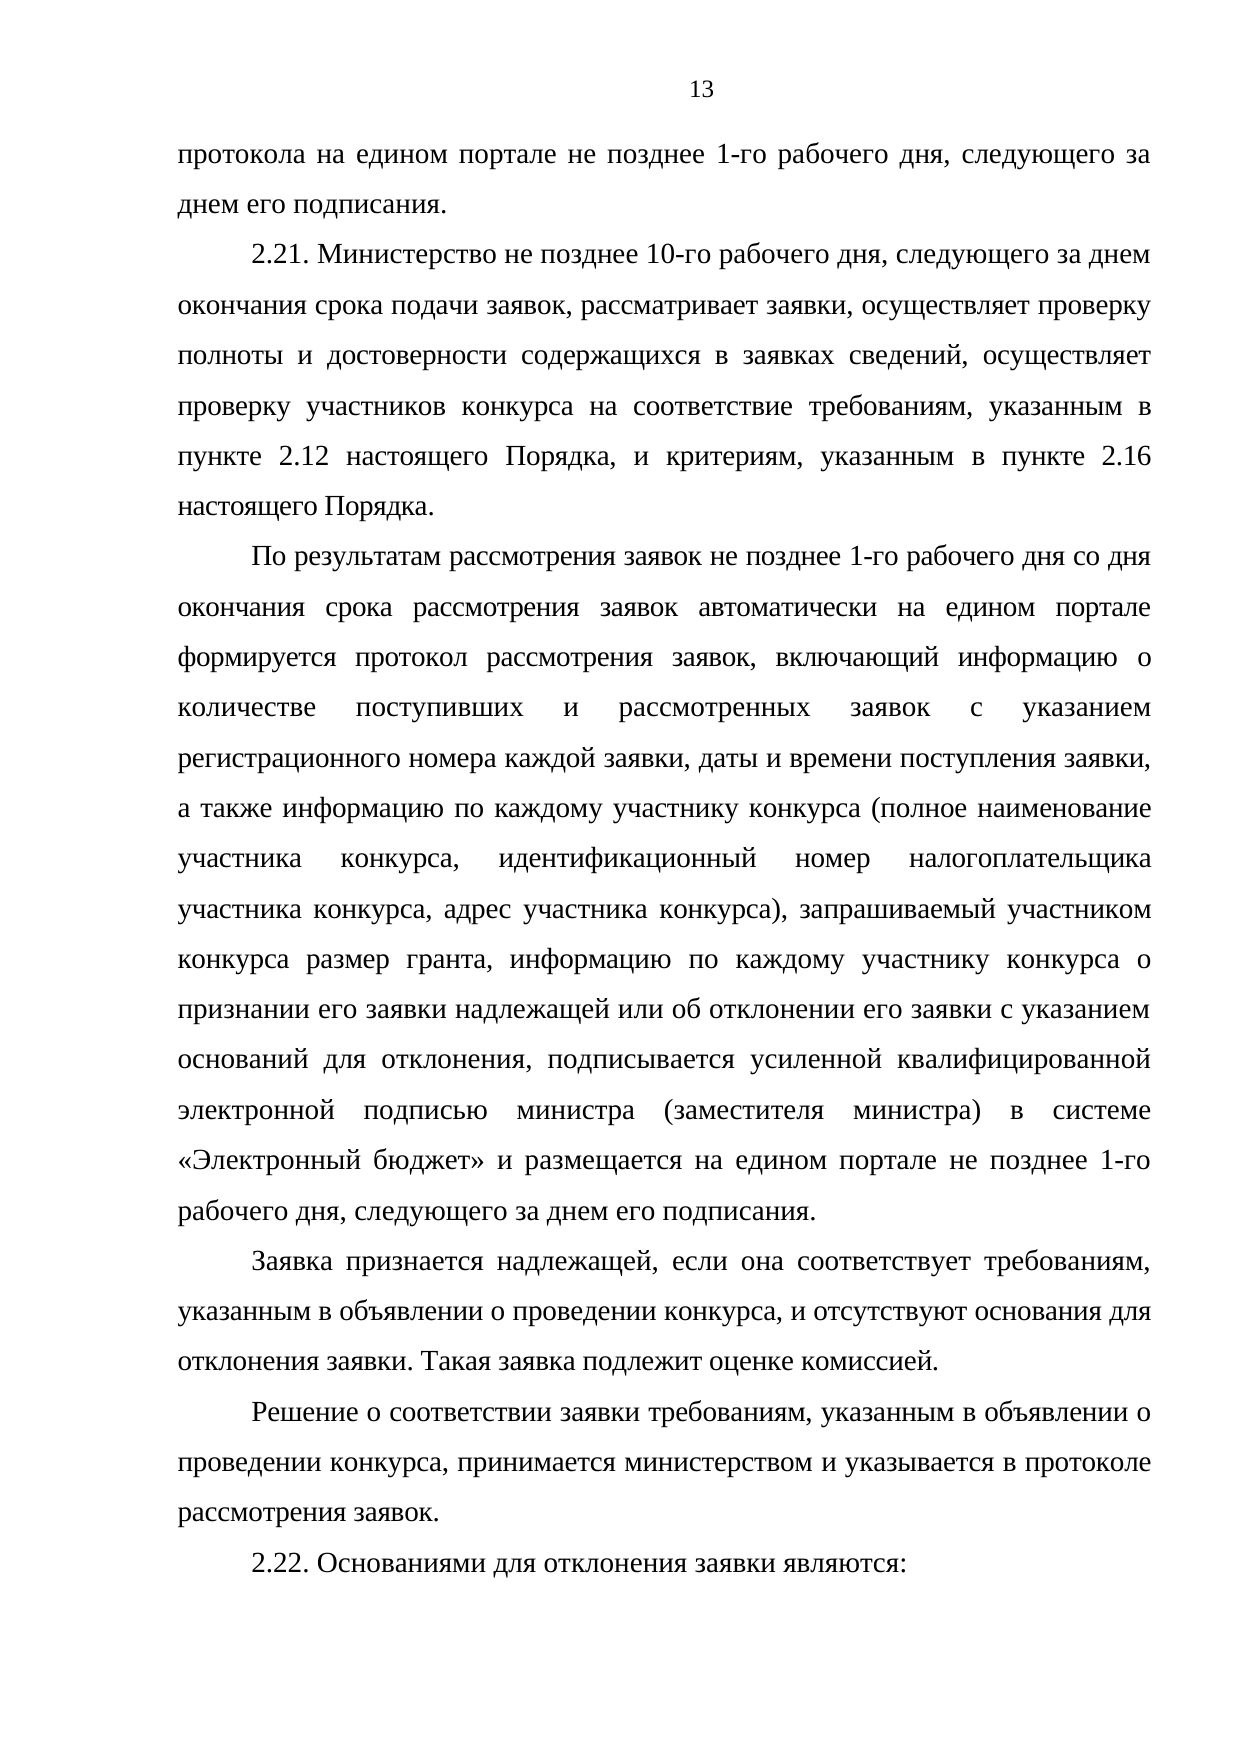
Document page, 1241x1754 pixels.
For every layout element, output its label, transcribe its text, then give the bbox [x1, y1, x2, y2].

text Заявка признается надлежащей, если она соответствует требованиям, указанным в объявлении о проведении конкурса, и отсутствуют основания для отклонения заявки. Такая заявка подлежит оценке комиссией. [177, 1243, 1152, 1377]
text Решение о соответствии заявки требованиям, указанным в объявлении о проведении конкурса, принимается министерством и указывается в протоколе рассмотрения заявок. [177, 1394, 1152, 1528]
text По результатам рассмотрения заявок не позднее 1-го рабочего дня со дня окончания срока рассмотрения заявок автоматически на едином портале формируется протокол рассмотрения заявок, включающий информацию о количестве поступивших и рассмотренных заявок с указанием регистрационного номера каждой заявки, даты и времени поступления заявки, а также информацию по каждому участнику конкурса (полное наименование участника конкурса, идентификационный номер налогоплательщика участника конкурса, адрес участника конкурса), запрашиваемый участником конкурса размер гранта, информацию по каждому участнику конкурса о признании его заявки надлежащей или об отклонении его заявки с указанием оснований для отклонения, подписывается усиленной квалифицированной электронной подписью министра (заместителя министра) в системе «Электронный бюджет» и размещается на едином портале не позднее 1-го рабочего дня, следующего за днем его подписания. [177, 538, 1152, 1226]
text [177, 136, 1152, 220]
text 2.21. Министерство не позднее 10-го рабочего дня, следующего за днем окончания срока подачи заявок, рассматривает заявки, осуществляет проверку полноты и достоверности содержащихся в заявках сведений, осуществляет проверку участников конкурса на соответствие требованиям, указанным в пункте 2.12 настоящего Порядка, и критериям, указанным в пункте 2.16 настоящего Порядка. [177, 237, 1152, 522]
text 2.22. Основаниями для отклонения заявки являются: [177, 1545, 1152, 1578]
